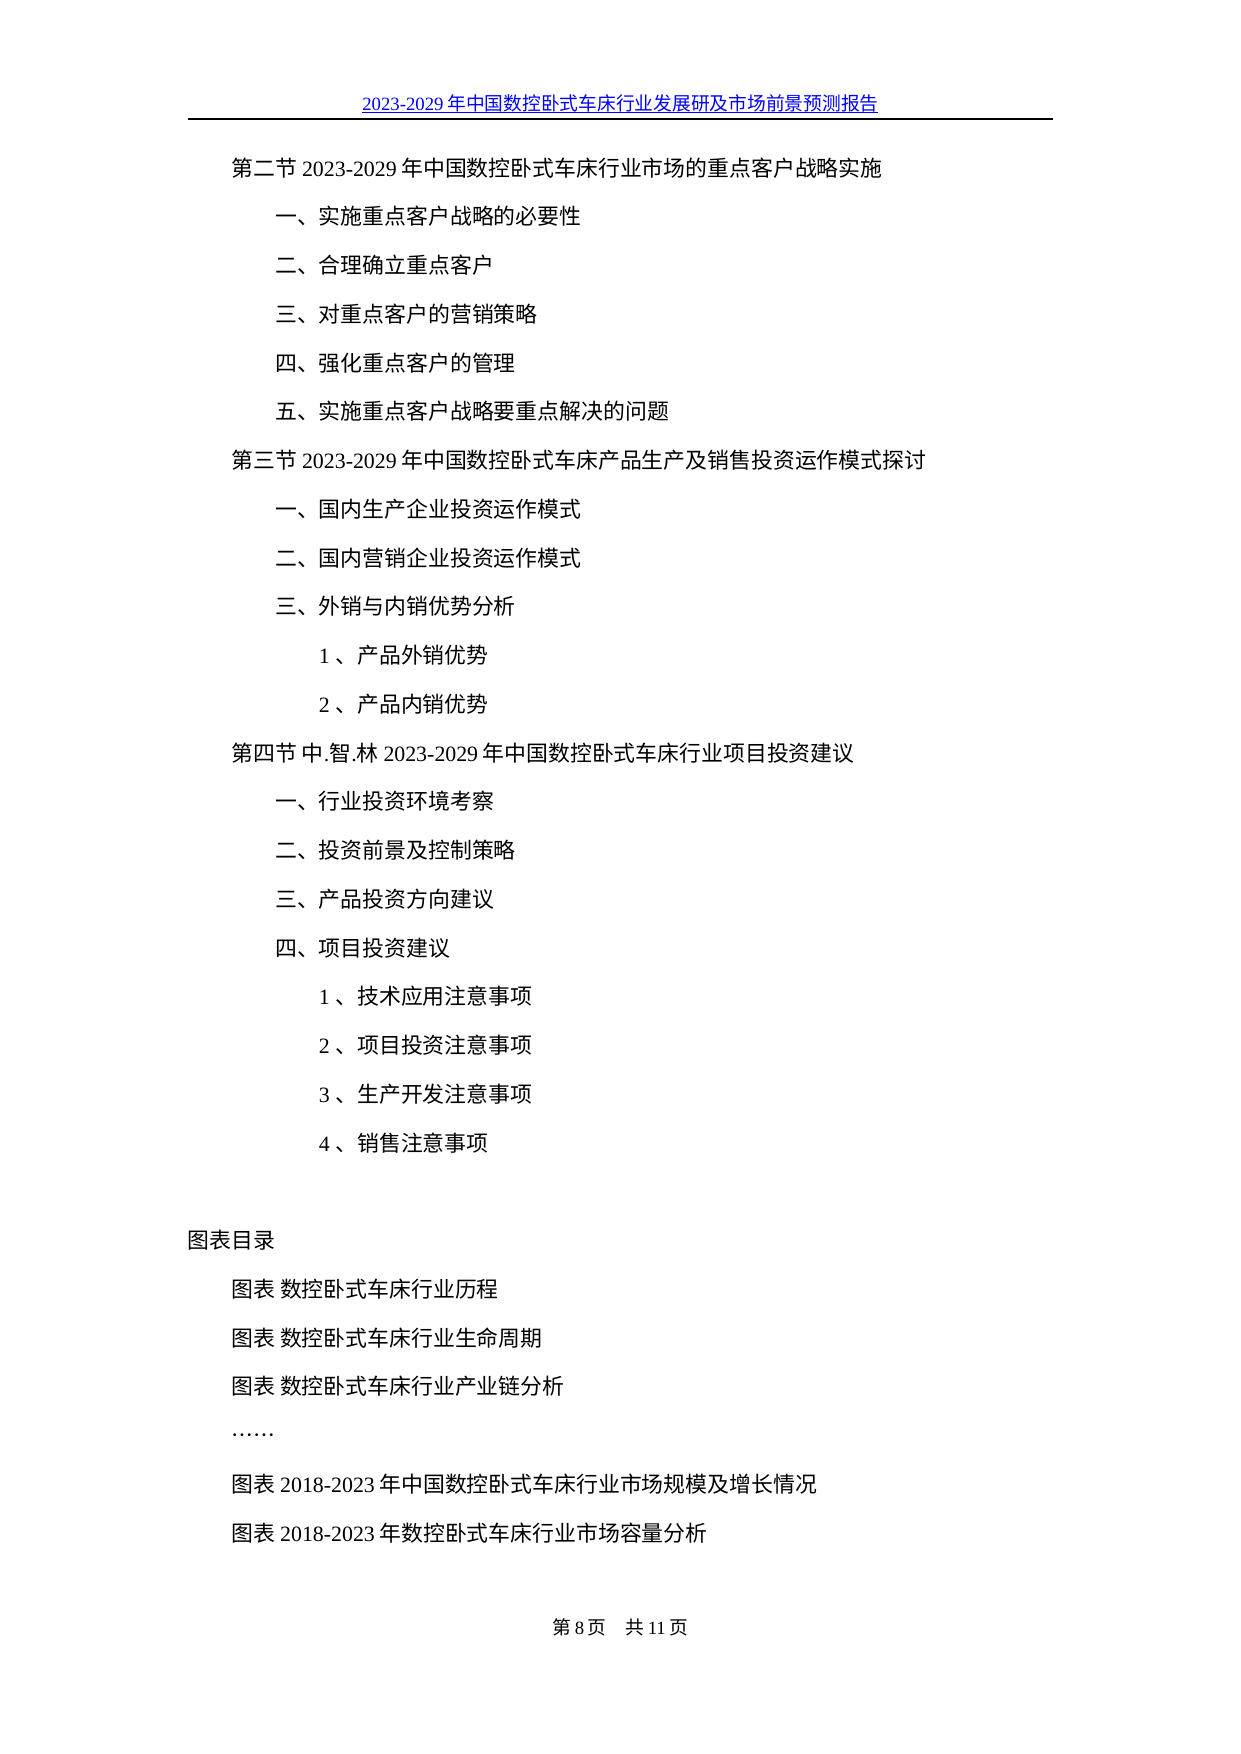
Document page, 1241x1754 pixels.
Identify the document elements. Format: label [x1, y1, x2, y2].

text [187, 150, 1053, 1548]
